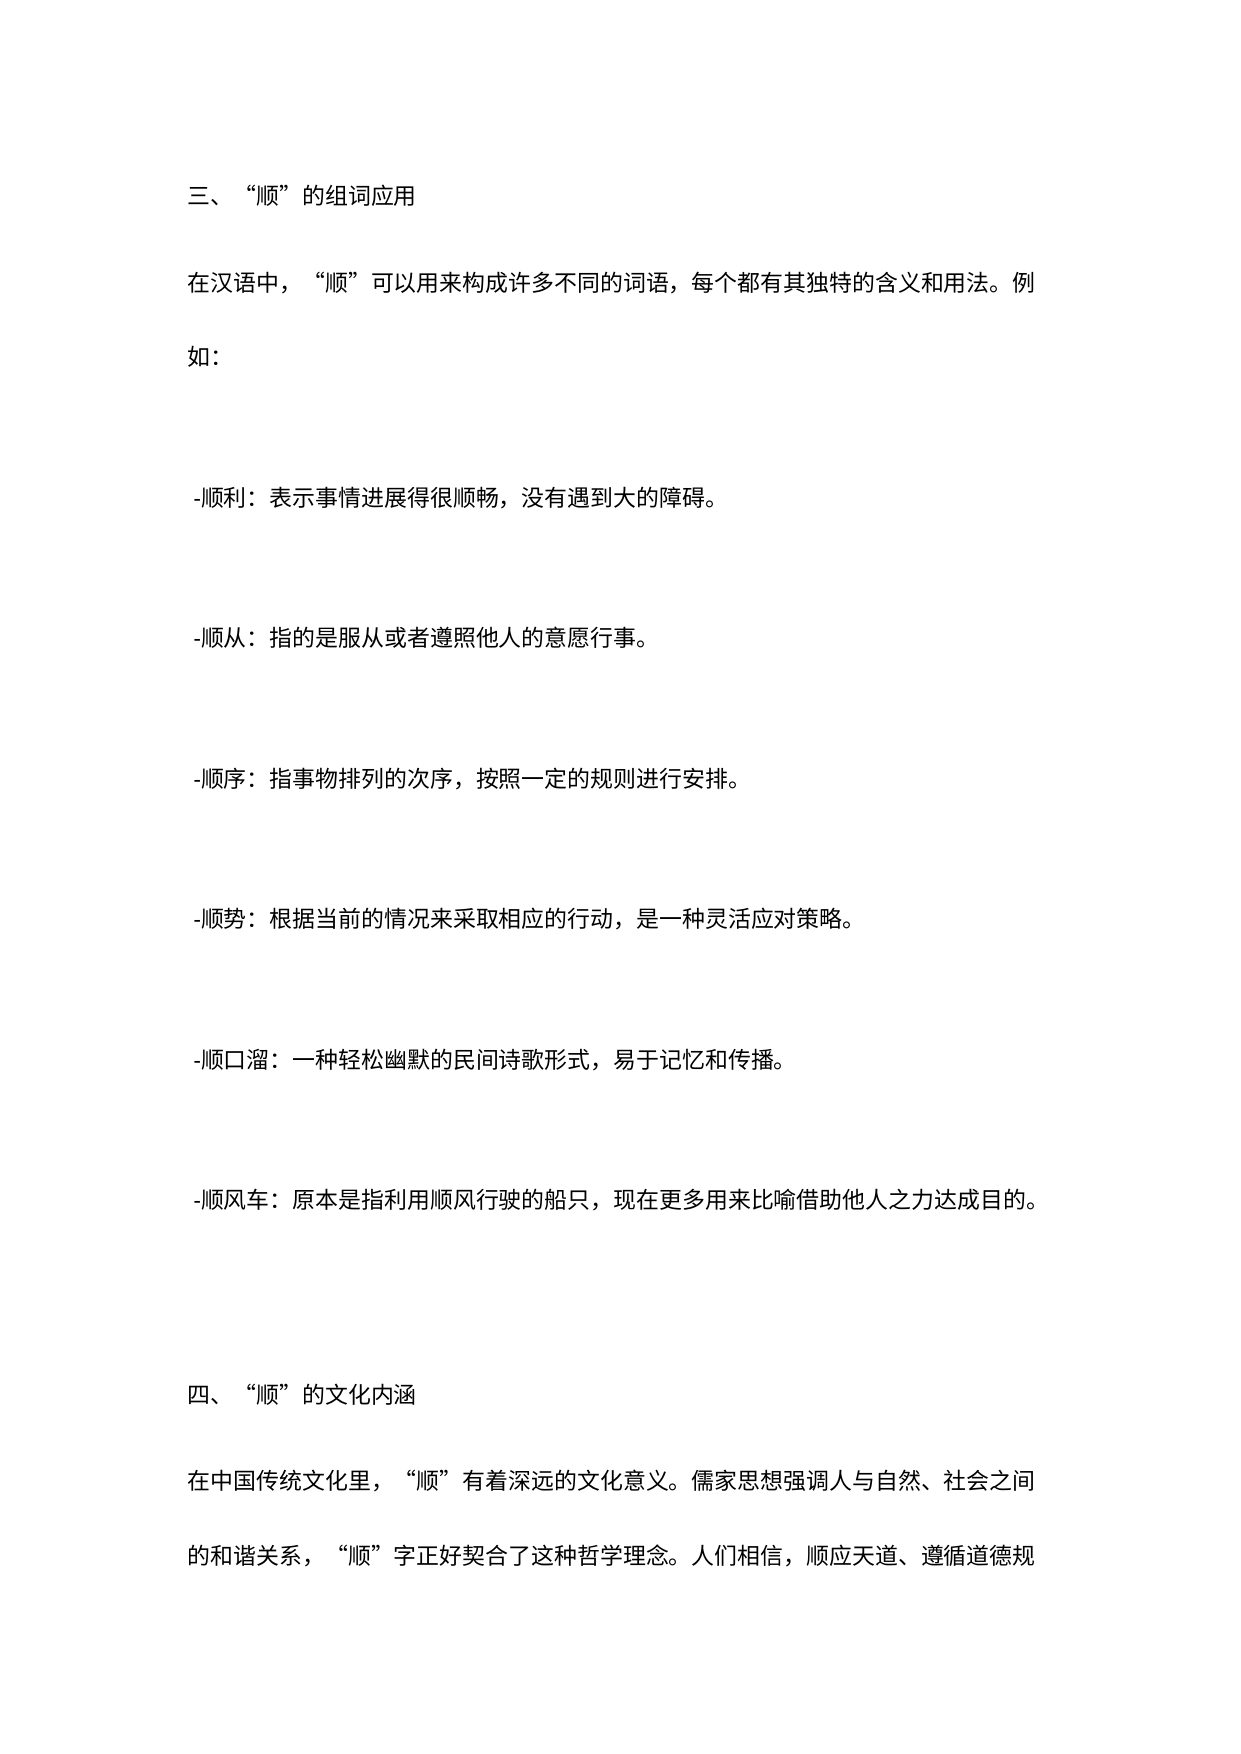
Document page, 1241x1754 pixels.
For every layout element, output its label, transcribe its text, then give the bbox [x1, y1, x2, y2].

text -顺从：指的是服从或者遵照他人的意愿行事。 [187, 604, 1053, 669]
text -顺势：根据当前的情况来采取相应的行动，是一种灵活应对策略。 [187, 885, 1053, 950]
text 三、“顺”的组词应用 [187, 162, 1053, 227]
text -顺口溜：一种轻松幽默的民间诗歌形式，易于记忆和传播。 [187, 1026, 1053, 1091]
text -顺风车：原本是指利用顺风行驶的船只，现在更多用来比喻借助他人之力达成目的。 [187, 1166, 1053, 1231]
text 在汉语中，“顺”可以用来构成许多不同的词语，每个都有其独特的含义和用法。例如： [187, 248, 1053, 388]
text 四、“顺”的文化内涵 [187, 1361, 1053, 1426]
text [187, 1447, 1053, 1587]
text -顺利：表示事情进展得很顺畅，没有遇到大的障碍。 [187, 464, 1053, 529]
text -顺序：指事物排列的次序，按照一定的规则进行安排。 [187, 745, 1053, 810]
